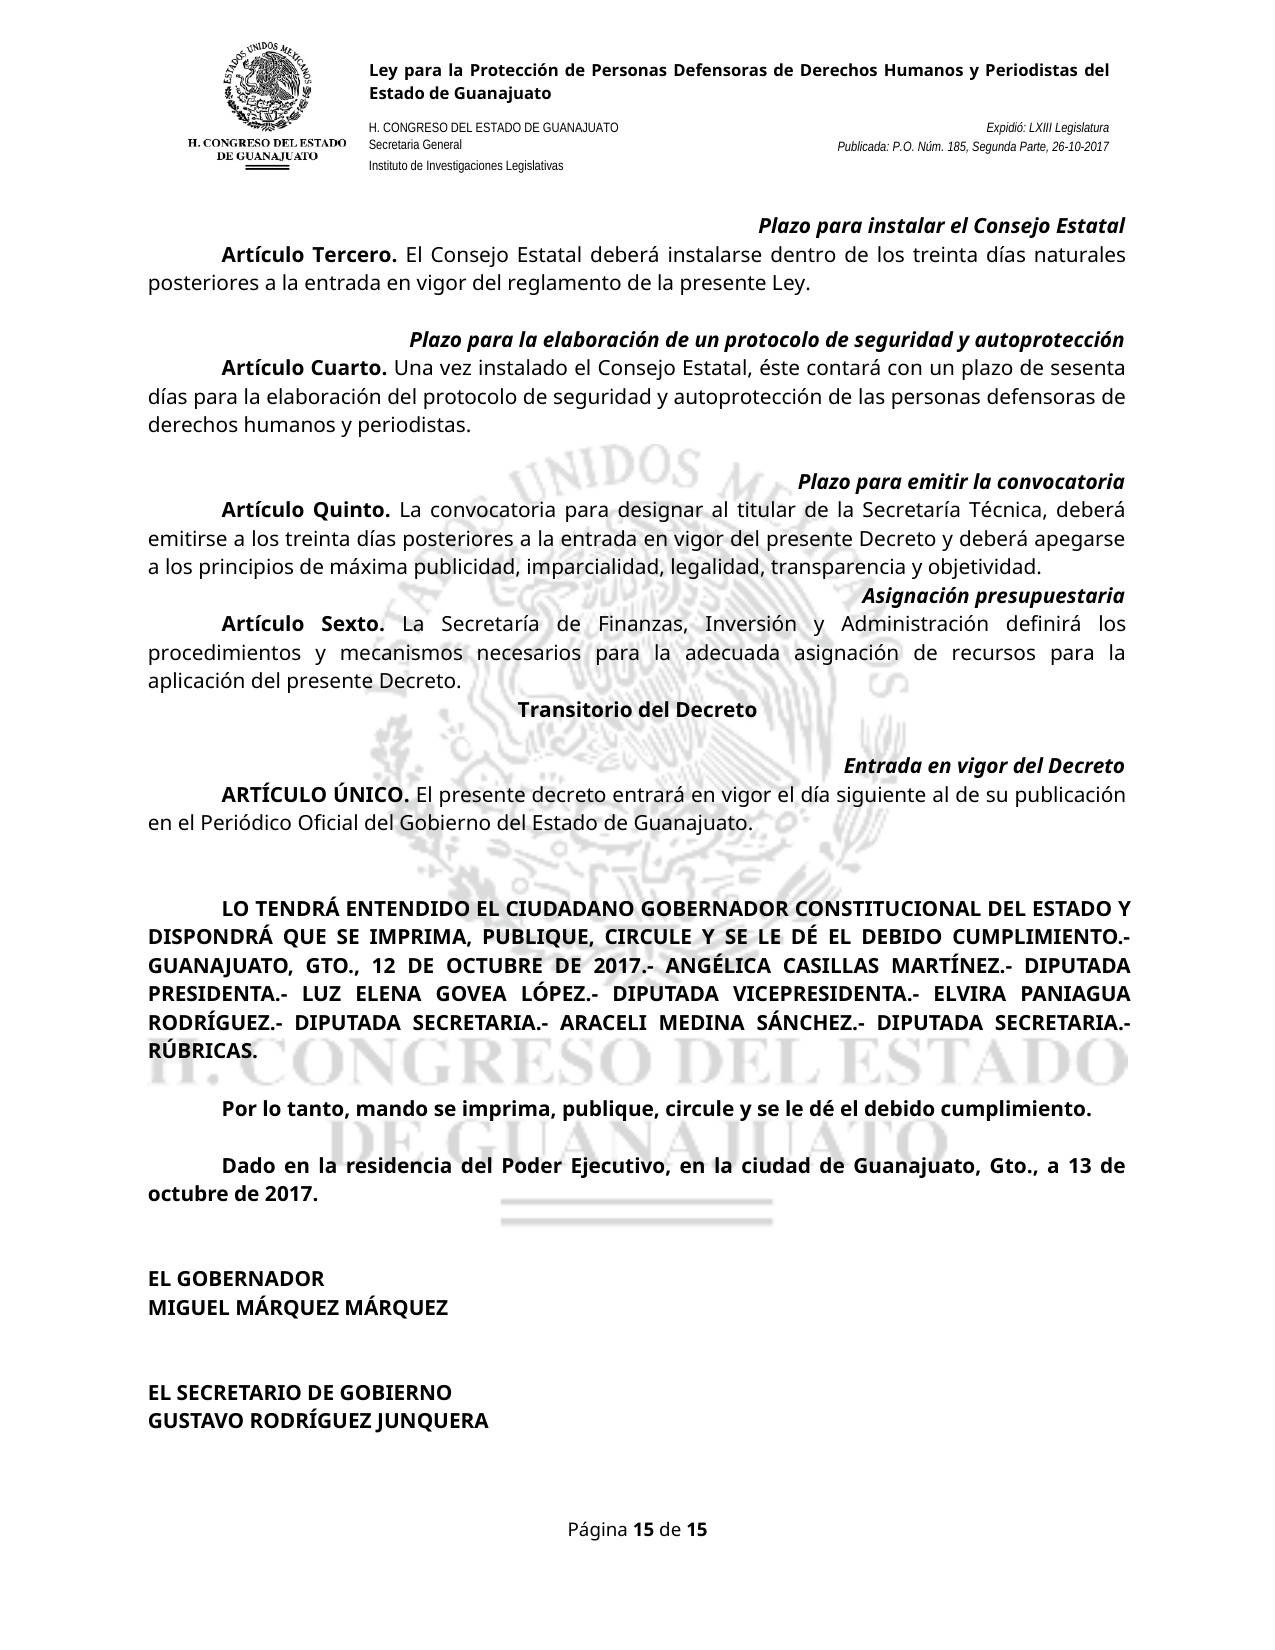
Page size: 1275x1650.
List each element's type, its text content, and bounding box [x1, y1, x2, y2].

text Artículo Cuarto. Una vez instalado el Consejo Estatal, éste contará con un plazo de sesenta días para la elaboración del protocolo de seguridad y autoprotección de las personas defensoras de derechos humanos y periodistas. [148, 353, 1127, 439]
picture [188, 42, 346, 176]
text GUSTAVO RODRÍGUEZ JUNQUERA [148, 1407, 1127, 1435]
text Plazo para instalar el Consejo Estatal [148, 211, 1127, 240]
text Plazo para la elaboración de un protocolo de seguridad y autoprotección [148, 325, 1127, 353]
text MIGUEL MÁRQUEZ MÁRQUEZ [148, 1293, 1127, 1321]
text EL SECRETARIO DE GOBIERNO [148, 1378, 1127, 1407]
text Artículo Quinto. La convocatoria para designar al titular de la Secretaría Técnica, deberá emitirse a los treinta días posteriores a la entrada en vigor del presente Decreto y deberá apegarse a los principios de máxima publicidad, imparcialidad, legalidad, transparencia y objetividad. [148, 496, 1127, 581]
text Transitorio del Decreto [148, 695, 1127, 723]
text Plazo para emitir la convocatoria [148, 467, 1127, 496]
text Entrada en vigor del Decreto [148, 752, 1127, 780]
text Por lo tanto, mando se imprima, publique, circule y se le dé el debido cumplimiento. [148, 1094, 1132, 1122]
text Artículo Sexto. La Secretaría de Finanzas, Inversión y Administración definirá los procedimientos y mecanismos necesarios para la adecuada asignación de recursos para la aplicación del presente Decreto. [148, 609, 1127, 695]
text Asignación presupuestaria [148, 581, 1127, 609]
text LO TENDRÁ ENTENDIDO EL CIUDADANO GOBERNADOR CONSTITUCIONAL DEL ESTADO Y DISPONDRÁ QUE SE IMPRIMA, PUBLIQUE, CIRCULE Y SE LE DÉ EL DEBIDO CUMPLIMIENTO.- GUANAJUATO, GTO., 12 DE OCTUBRE DE 2017.- ANGÉLICA CASILLAS MARTÍNEZ.- DIPUTADA PRESIDENTA.- LUZ ELENA GOVEA LÓPEZ.- DIPUTADA VICEPRESIDENTA.- ELVIRA PANIAGUA RODRÍGUEZ.- DIPUTADA SECRETARIA.- ARACELI MEDINA SÁNCHEZ.- DIPUTADA SECRETARIA.-RÚBRICAS. [148, 894, 1132, 1065]
text ARTÍCULO ÚNICO. El presente decreto entrará en vigor el día siguiente al de su publicación en el Periódico Oficial del Gobierno del Estado de Guanajuato. [148, 780, 1127, 837]
text Dado en la residencia del Poder Ejecutivo, en la ciudad de Guanajuato, Gto., a 13 de octubre de 2017. [148, 1151, 1127, 1208]
text Artículo Tercero. El Consejo Estatal deberá instalarse dentro de los treinta días naturales posteriores a la entrada en vigor del reglamento de la presente Ley. [148, 240, 1127, 297]
text EL GOBERNADOR [148, 1264, 1127, 1293]
